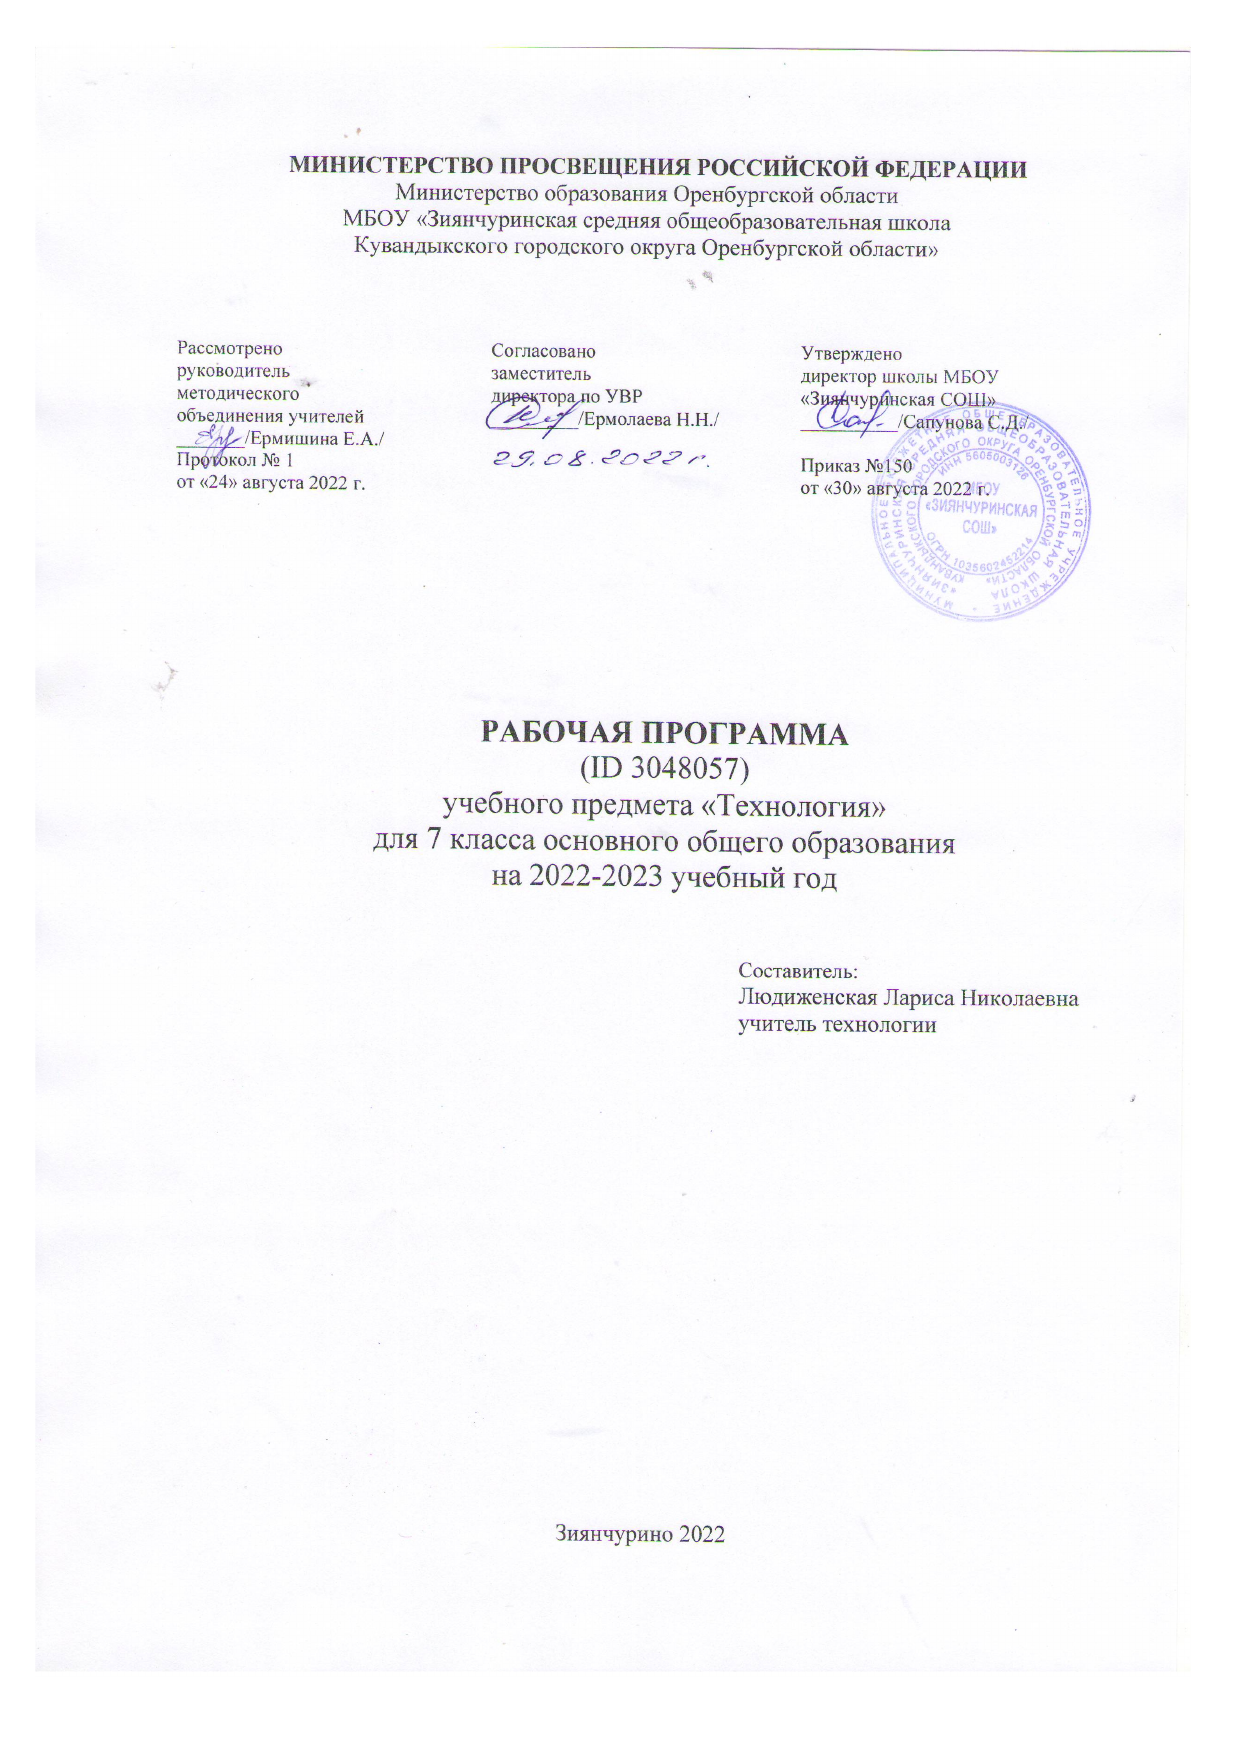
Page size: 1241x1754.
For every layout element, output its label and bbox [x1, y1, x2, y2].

picture [35, 41, 1191, 1677]
